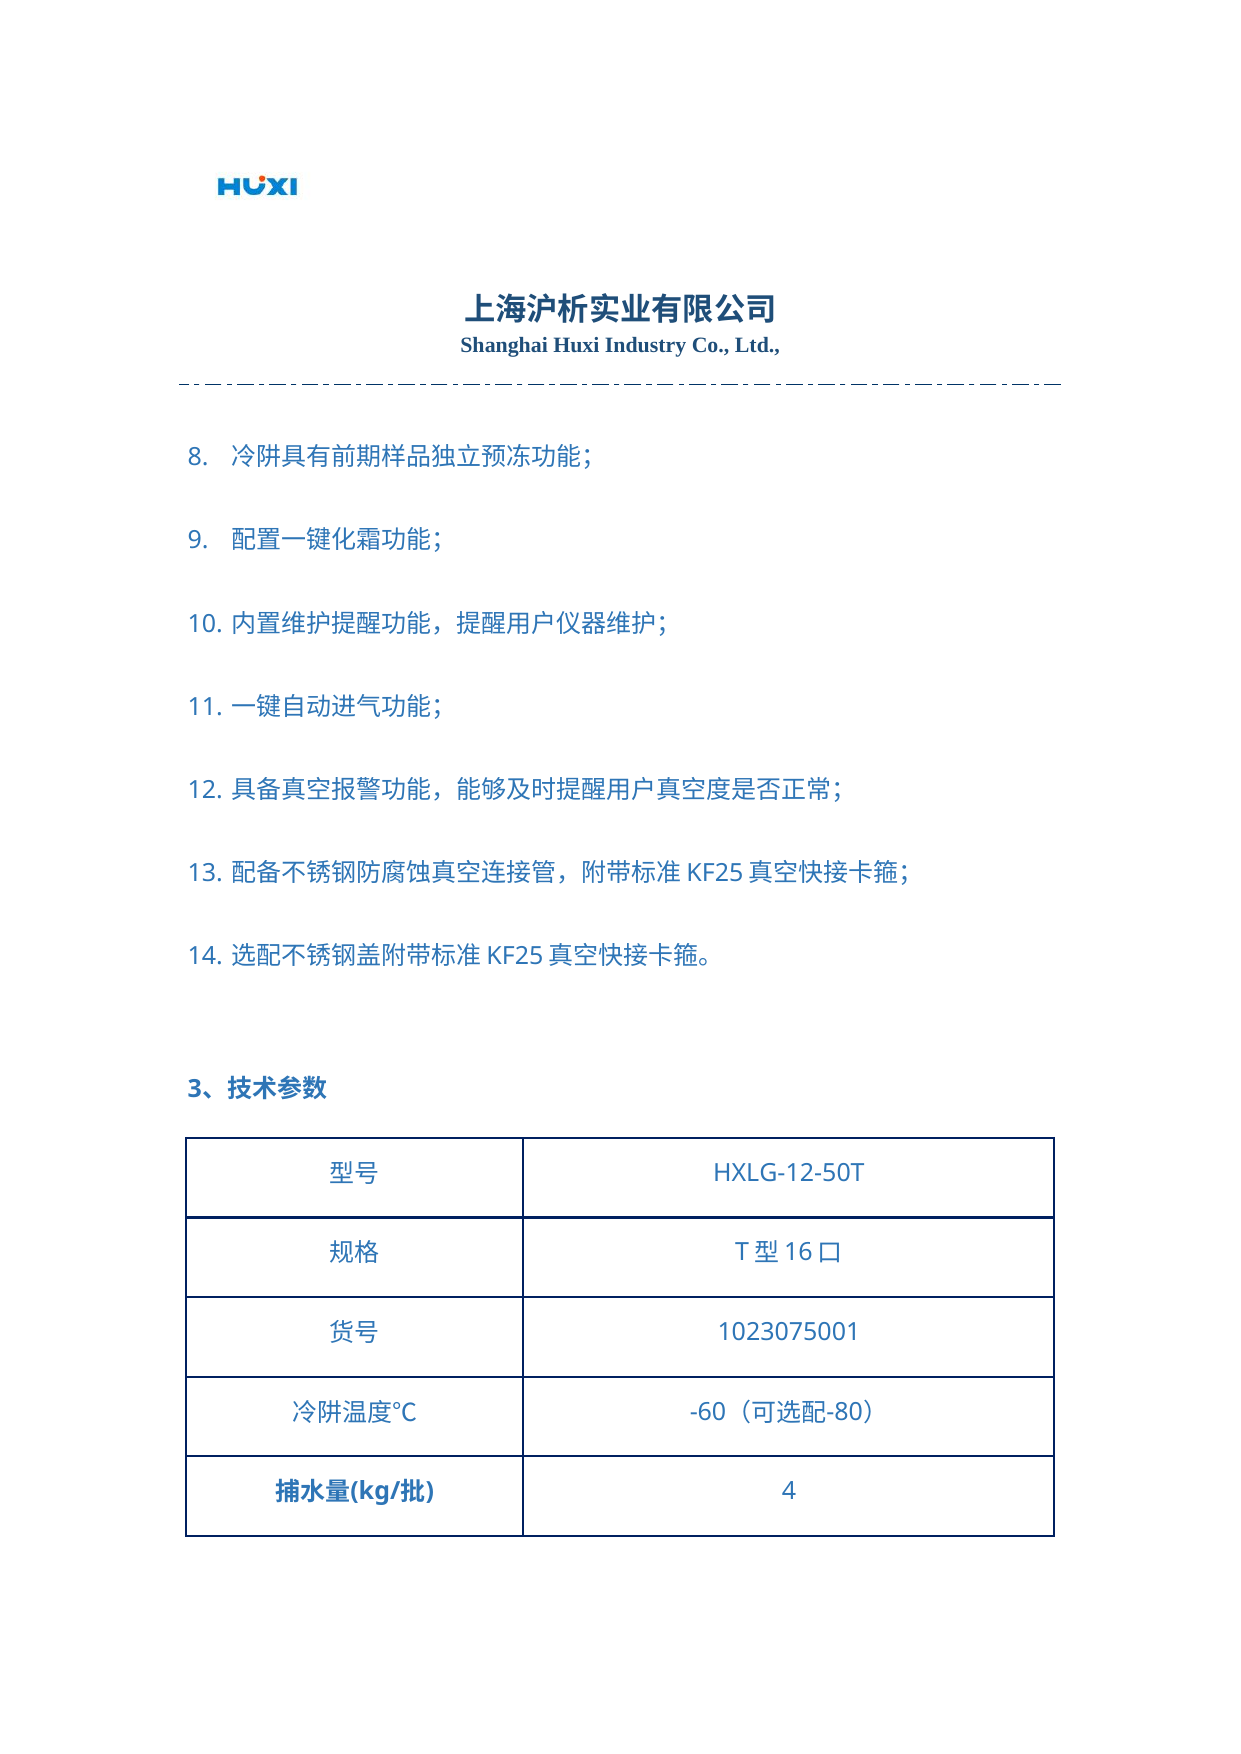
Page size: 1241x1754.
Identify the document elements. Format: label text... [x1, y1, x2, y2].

list 具备真空报警功能，能够及时提醒用户真空度是否正常； [187, 755, 1053, 820]
list 选配不锈钢盖附带标准KF25真空快接卡箍。 [187, 921, 1053, 986]
list 冷阱具有前期样品独立预冻功能； [187, 422, 1053, 487]
table_cell 4 [524, 1457, 1053, 1535]
table_cell 货号 [187, 1298, 522, 1376]
list 配置一键化霜功能； [187, 506, 1053, 571]
table_header HXLG-12-50T [524, 1139, 1053, 1216]
table_cell 1023075001 [524, 1298, 1053, 1376]
picture [187, 117, 323, 254]
table_cell 冷阱温度℃ [187, 1378, 522, 1455]
table_cell -60（可选配-80） [524, 1378, 1053, 1455]
list 内置维护提醒功能，提醒用户仪器维护； [187, 589, 1053, 654]
table_cell 捕水量(kg/批) [187, 1457, 522, 1535]
table_cell T型16口 [524, 1219, 1053, 1296]
table_header 型号 [187, 1139, 522, 1216]
list 一键自动进气功能； [187, 672, 1053, 737]
list 3、技术参数 [187, 1054, 1053, 1119]
table_cell 规格 [187, 1219, 522, 1296]
list 配备不锈钢防腐蚀真空连接管，附带标准KF25真空快接卡箍； [187, 838, 1053, 903]
